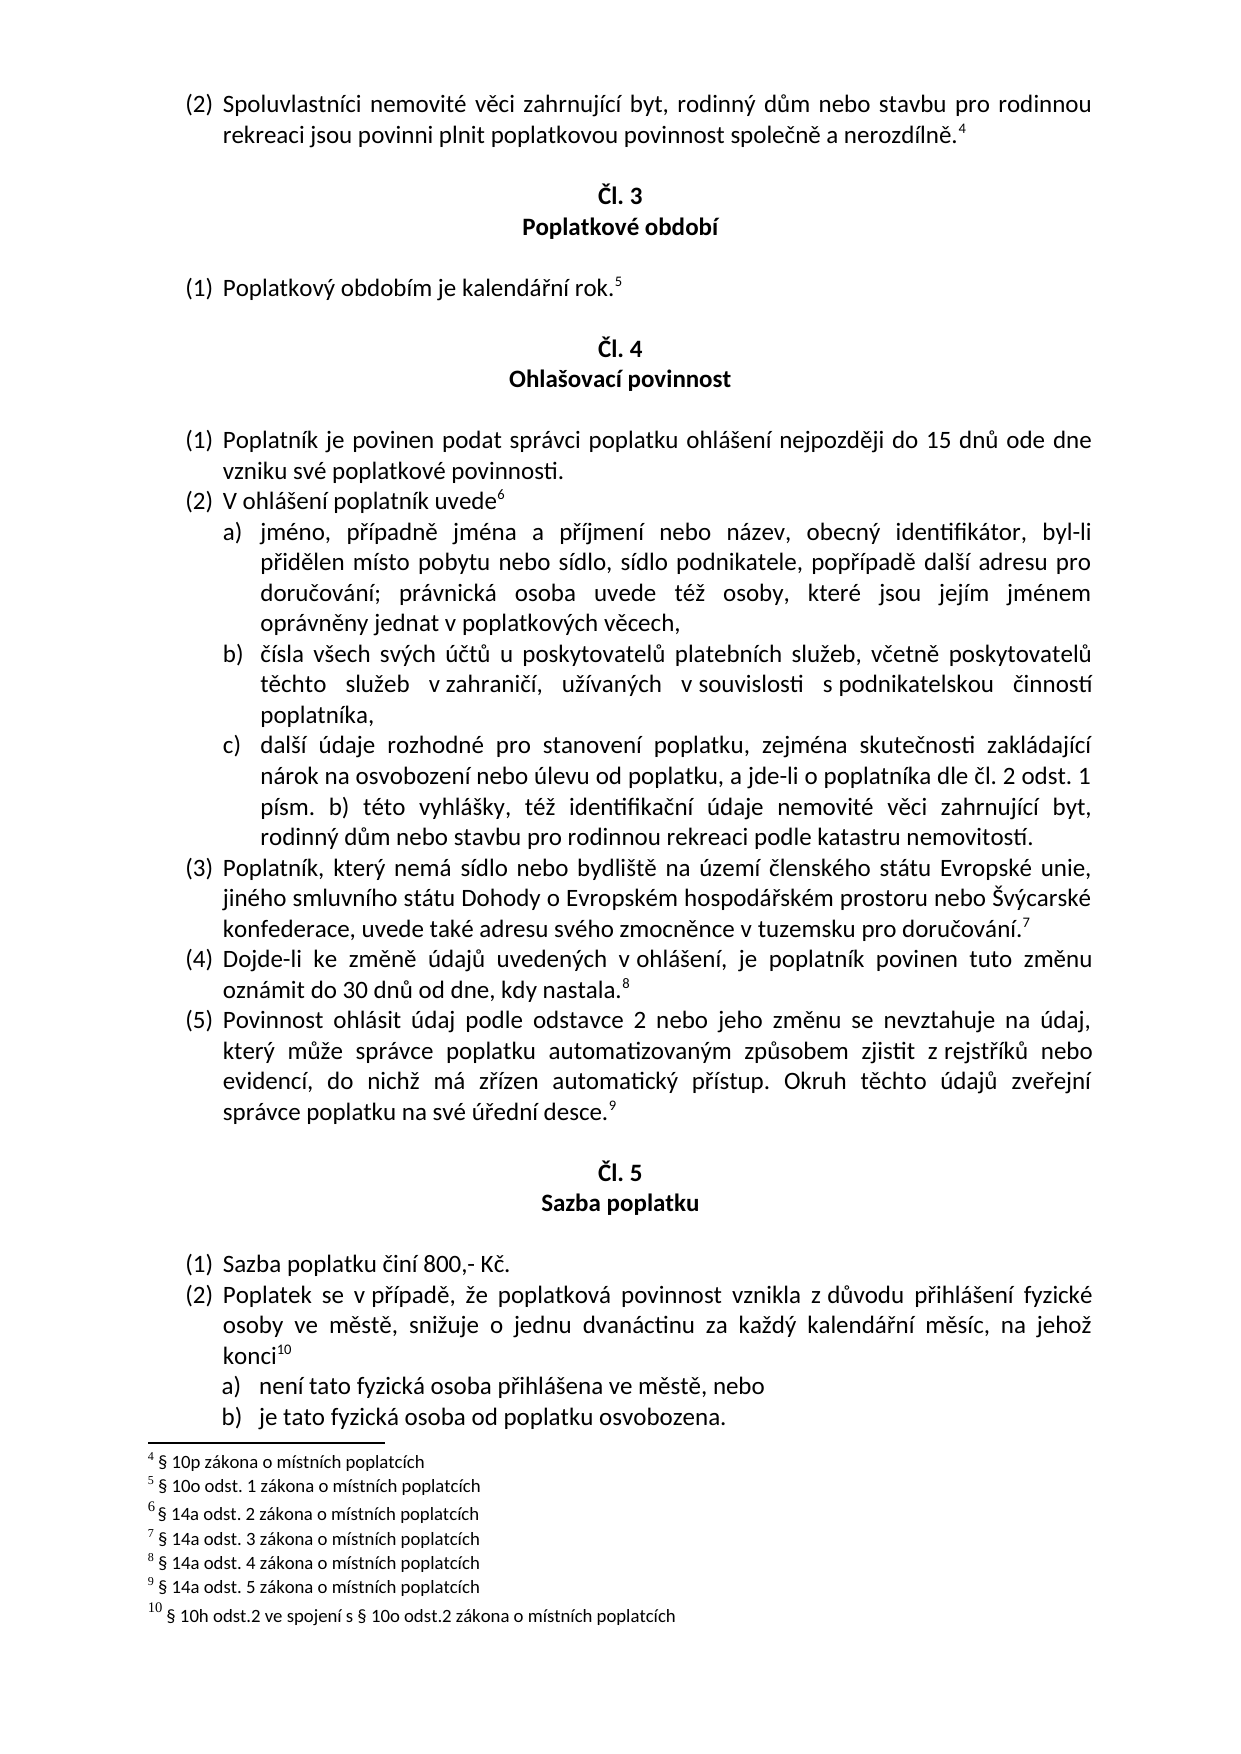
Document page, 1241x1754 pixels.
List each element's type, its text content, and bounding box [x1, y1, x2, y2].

text Čl. 5 [148, 1157, 1093, 1187]
text Ohlašovací povinnost [148, 363, 1093, 394]
list Sazba poplatku činí 800,- Kč. [185, 1248, 1093, 1279]
list je tato fyzická osoba od poplatku osvobozena. [221, 1401, 1093, 1432]
text Poplatkové období [148, 211, 1093, 241]
list další údaje rozhodné pro stanovení poplatku, zejména skutečnosti zakládající nárok na osvobození nebo úlevu od poplatku, a jde-li o poplatníka dle čl. 2 odst. 1 písm. b) této vyhlášky, též identifikační údaje nemovité věci zahrnující byt, rodinný dům nebo stavbu pro rodinnou rekreaci podle katastru nemovitostí. [223, 729, 1093, 852]
list Spoluvlastníci nemovité věci zahrnující byt, rodinný dům nebo stavbu pro rodinnou rekreaci jsou povinni plnit poplatkovou povinnost společně a nerozdílně. [185, 89, 1093, 150]
list Poplatník, který nemá sídlo nebo bydliště na území členského státu Evropské unie, jiného smluvního státu Dohody o Evropském hospodářském prostoru nebo Švýcarské konfederace, uvede také adresu svého zmocněnce v tuzemsku pro doručování. [185, 852, 1093, 943]
list Poplatkový obdobím je kalendářní rok. [185, 272, 1093, 302]
list Poplatek se v případě, že poplatková povinnost vznikla z důvodu přihlášení fyzické osoby ve městě, snižuje o jednu dvanáctinu za každý kalendářní měsíc, na jehož konci [185, 1279, 1093, 1371]
list Povinnost ohlásit údaj podle odstavce 2 nebo jeho změnu se nevztahuje na údaj, který může správce poplatku automatizovaným způsobem zjistit z rejstříků nebo evidencí, do nichž má zřízen automatický přístup. Okruh těchto údajů zveřejní správce poplatku na své úřední desce. [185, 1004, 1093, 1126]
list není tato fyzická osoba přihlášena ve městě, nebo [221, 1371, 1093, 1401]
list čísla všech svých účtů u poskytovatelů platebních služeb, včetně poskytovatelů těchto služeb v zahraničí, užívaných v souvislosti s podnikatelskou činností poplatníka, [223, 638, 1093, 729]
list Poplatník je povinen podat správci poplatku ohlášení nejpozději do 15 dnů ode dne vzniku své poplatkové povinnosti. [185, 424, 1093, 485]
text Čl. 3 [148, 180, 1093, 211]
text Sazba poplatku [148, 1187, 1093, 1218]
list V ohlášení poplatník uvede [185, 485, 1093, 516]
text Čl. 4 [148, 333, 1093, 363]
list Dojde-li ke změně údajů uvedených v ohlášení, je poplatník povinen tuto změnu oznámit do 30 dnů od dne, kdy nastala. [185, 943, 1093, 1004]
list jméno, případně jména a příjmení nebo název, obecný identifikátor, byl-li přidělen místo pobytu nebo sídlo, sídlo podnikatele, popřípadě další adresu pro doručování; právnická osoba uvede též osoby, které jsou jejím jménem oprávněny jednat v poplatkových věcech, [223, 516, 1093, 638]
